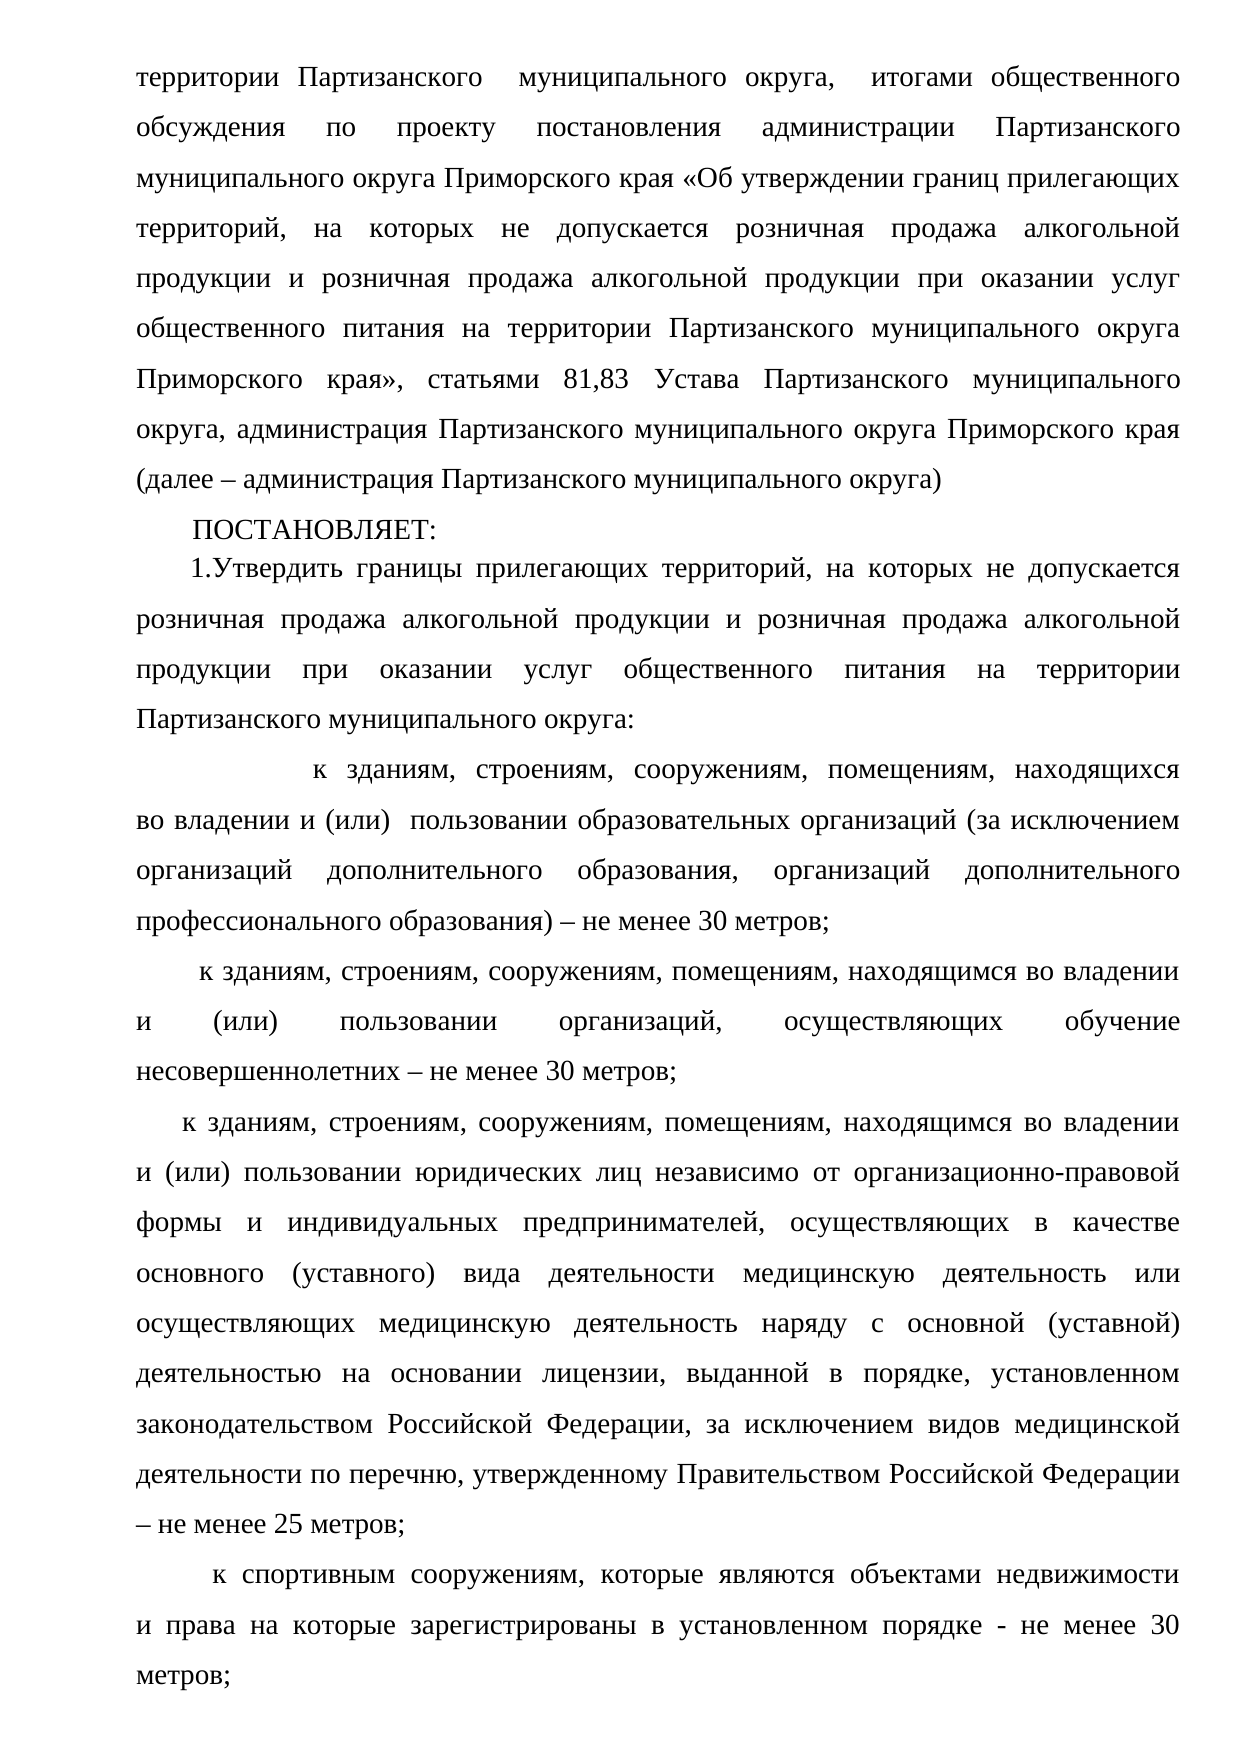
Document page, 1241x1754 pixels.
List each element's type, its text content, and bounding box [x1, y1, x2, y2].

text к зданиям, строениям, сооружениям, помещениям, находящимся во владении и (или) пользовании организаций, осуществляющих обучение несовершеннолетних – не менее 30 метров; [136, 953, 1181, 1087]
text 1.Утвердить границы прилегающих территорий, на которых не допускается розничная продажа алкогольной продукции и розничная продажа алкогольной продукции при оказании услуг общественного питания на территории Партизанского муниципального округа: [136, 550, 1181, 735]
text к зданиям, строениям, сооружениям, помещениям, находящимся во владении и (или) пользовании юридических лиц независимо от организационно-правовой формы и индивидуальных предпринимателей, осуществляющих в качестве основного (уставного) вида деятельности медицинскую деятельность или осуществляющих медицинскую деятельность наряду с основной (уставной) деятельностью на основании лицензии, выданной в порядке, установленном законодательством Российской Федерации, за исключением видов медицинской деятельности по перечню, утвержденному Правительством Российской Федерации – не менее 25 метров; [136, 1104, 1181, 1540]
text ПОСТАНОВЛЯЕТ: [136, 512, 1181, 545]
text к спортивным сооружениям, которые являются объектами недвижимости и права на которые зарегистрированы в установленном порядке - не менее 30 метров; [136, 1557, 1181, 1691]
text к зданиям, строениям, сооружениям, помещениям, находящихся во владении и (или) пользовании образовательных организаций (за исключением организаций дополнительного образования, организаций дополнительного профессионального образования) – не менее 30 метров; [136, 752, 1181, 936]
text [136, 59, 1181, 495]
